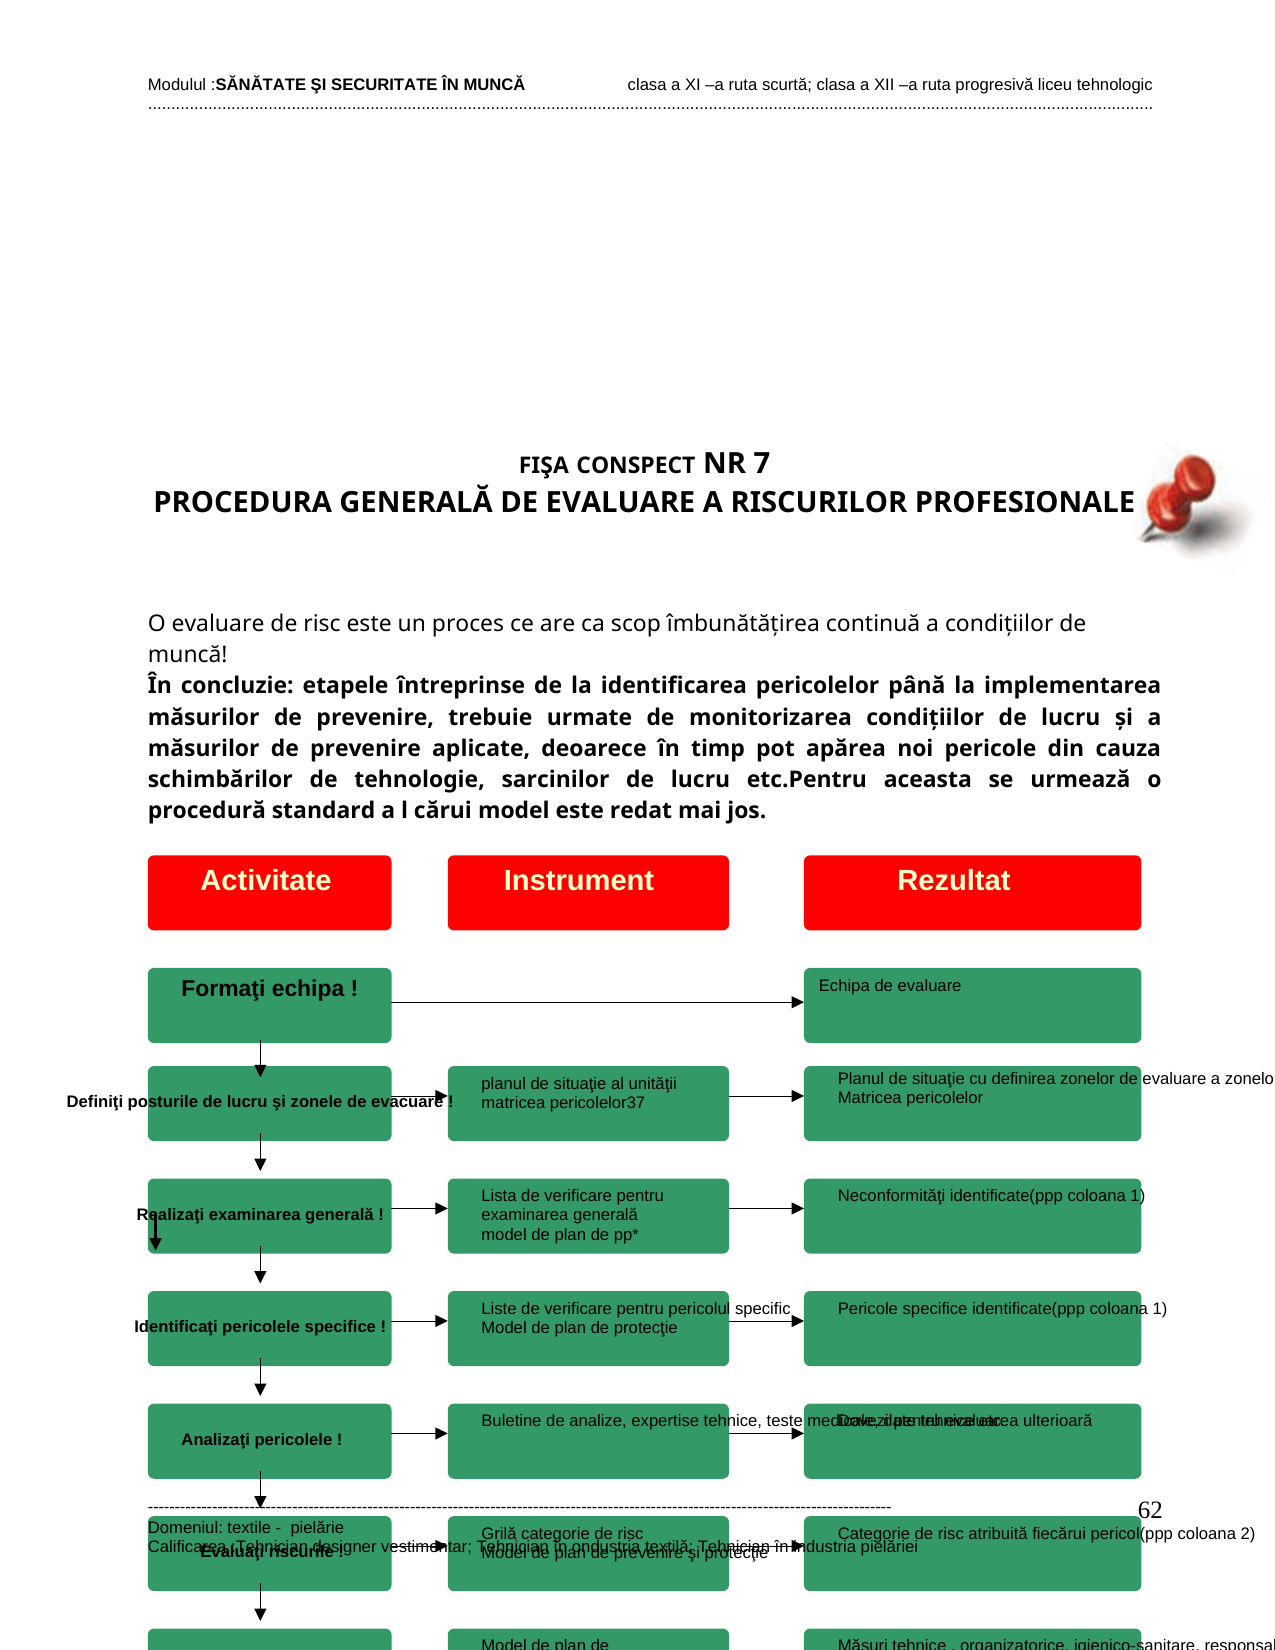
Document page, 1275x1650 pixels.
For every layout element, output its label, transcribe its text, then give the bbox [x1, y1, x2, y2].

text În concluzie: etapele întreprinse de la identificarea pericolelor până la implementarea măsurilor de prevenire, trebuie urmate de monitorizarea condiţiilor de lucru şi a măsurilor de prevenire aplicate, deoarece în timp pot apărea noi pericole din cauza schimbărilor de tehnologie, sarcinilor de lucru etc.Pentru aceasta se urmează o procedură standard a l cărui model este redat mai jos. [148, 669, 1163, 826]
text O evaluare de risc este un proces ce are ca scop îmbunătăţirea continuă a condiţiilor de muncă! [148, 607, 1163, 669]
